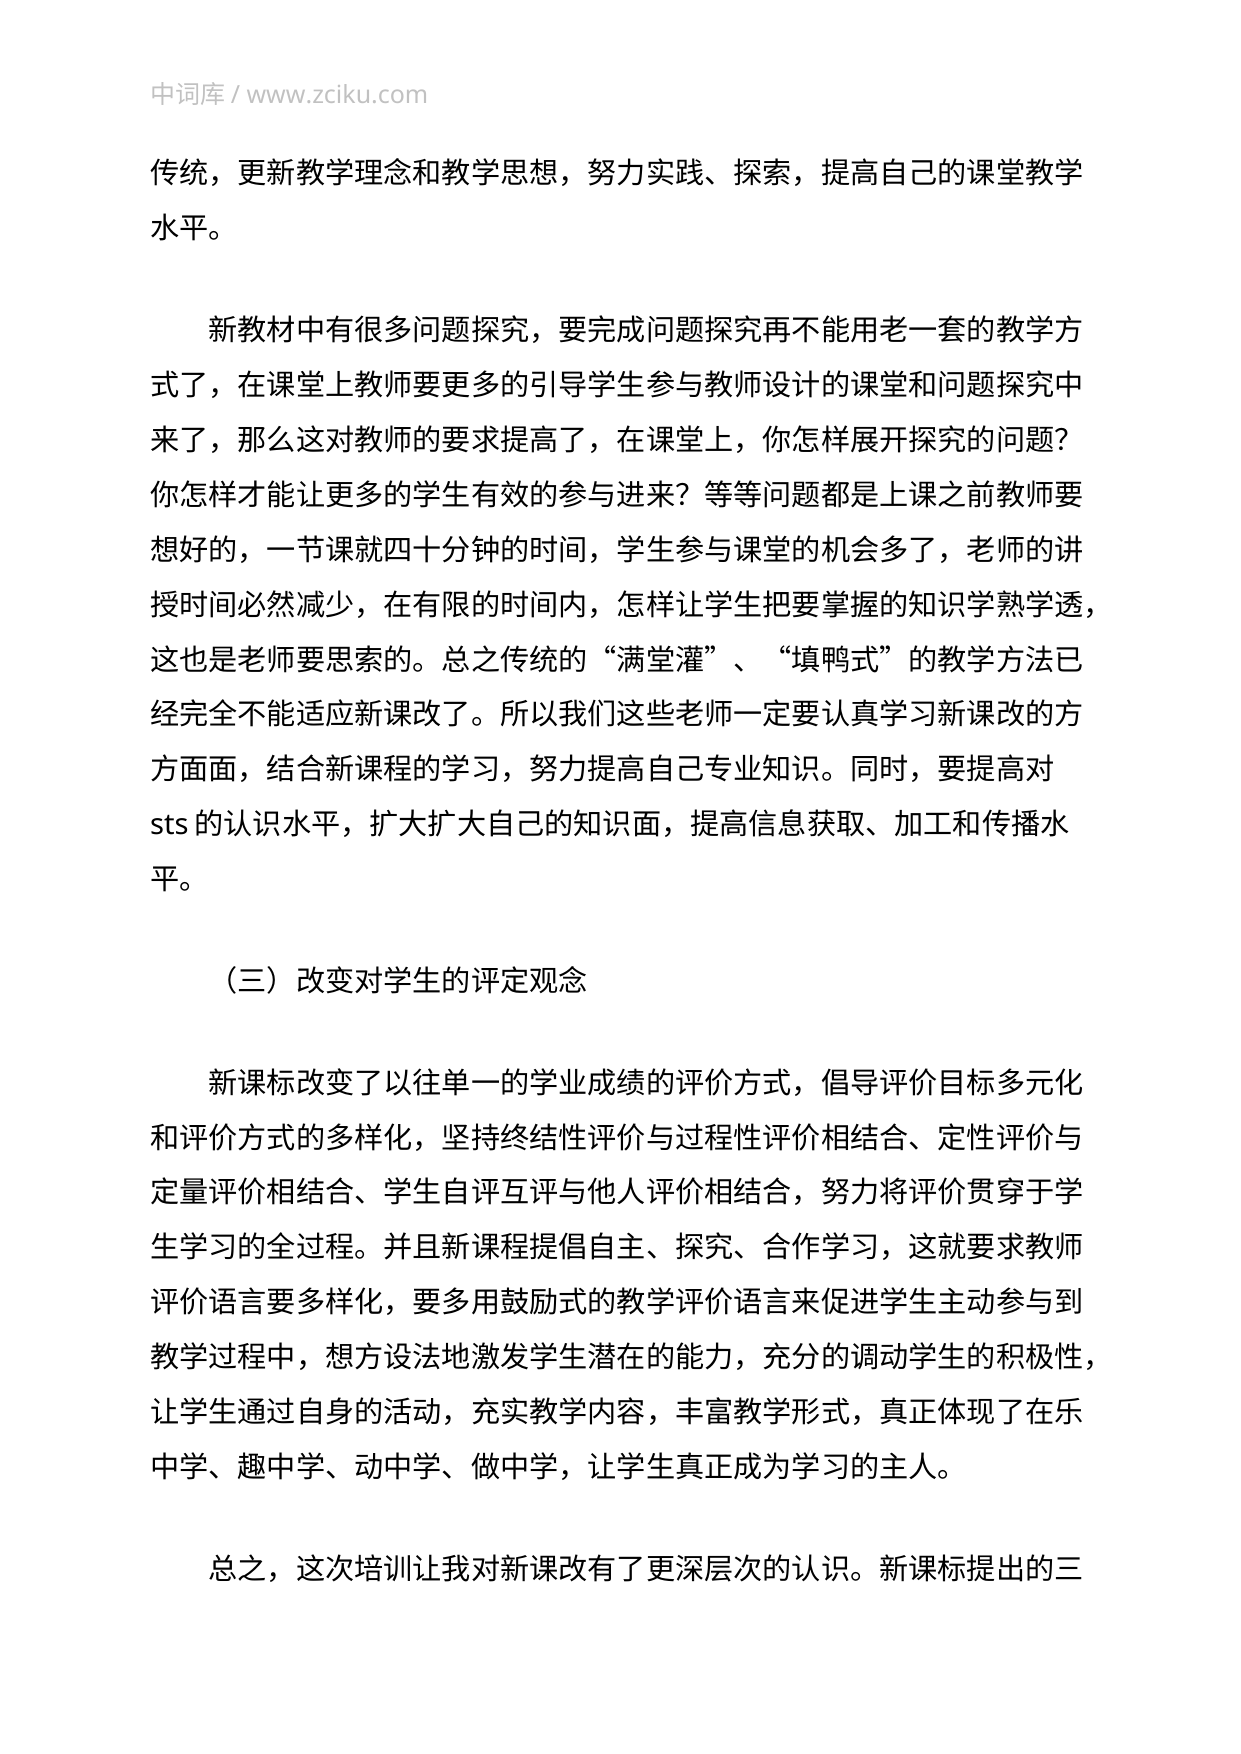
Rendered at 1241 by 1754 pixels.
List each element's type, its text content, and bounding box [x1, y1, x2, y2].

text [150, 150, 1090, 247]
text （三）改变对学生的评定观念 [150, 957, 1090, 1000]
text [150, 1545, 1090, 1588]
text 新课标改变了以往单一的学业成绩的评价方式，倡导评价目标多元化和评价方式的多样化，坚持终结性评价与过程性评价相结合、定性评价与定量评价相结合、学生自评互评与他人评价相结合，努力将评价贯穿于学生学习的全过程。并且新课程提倡自主、探究、合作学习，这就要求教师评价语言要多样化，要多用鼓励式的教学评价语言来促进学生主动参与到教学过程中，想方设法地激发学生潜在的能力，充分的调动学生的积极性，让学生通过自身的活动，充实教学内容，丰富教学形式，真正体现了在乐中学、趣中学、动中学、做中学，让学生真正成为学习的主人。 [150, 1059, 1090, 1486]
text 新教材中有很多问题探究，要完成问题探究再不能用老一套的教学方式了，在课堂上教师要更多的引导学生参与教师设计的课堂和问题探究中来了，那么这对教师的要求提高了，在课堂上，你怎样展开探究的问题？你怎样才能让更多的学生有效的参与进来？等等问题都是上课之前教师要想好的，一节课就四十分钟的时间，学生参与课堂的机会多了，老师的讲授时间必然减少，在有限的时间内，怎样让学生把要掌握的知识学熟学透，这也是老师要思索的。总之传统的“满堂灌”、“填鸭式”的教学方法已经完全不能适应新课改了。所以我们这些老师一定要认真学习新课改的方方面面，结合新课程的学习，努力提高自己专业知识。同时，要提高对sts的认识水平，扩大扩大自己的知识面，提高信息获取、加工和传播水平。 [150, 307, 1090, 898]
